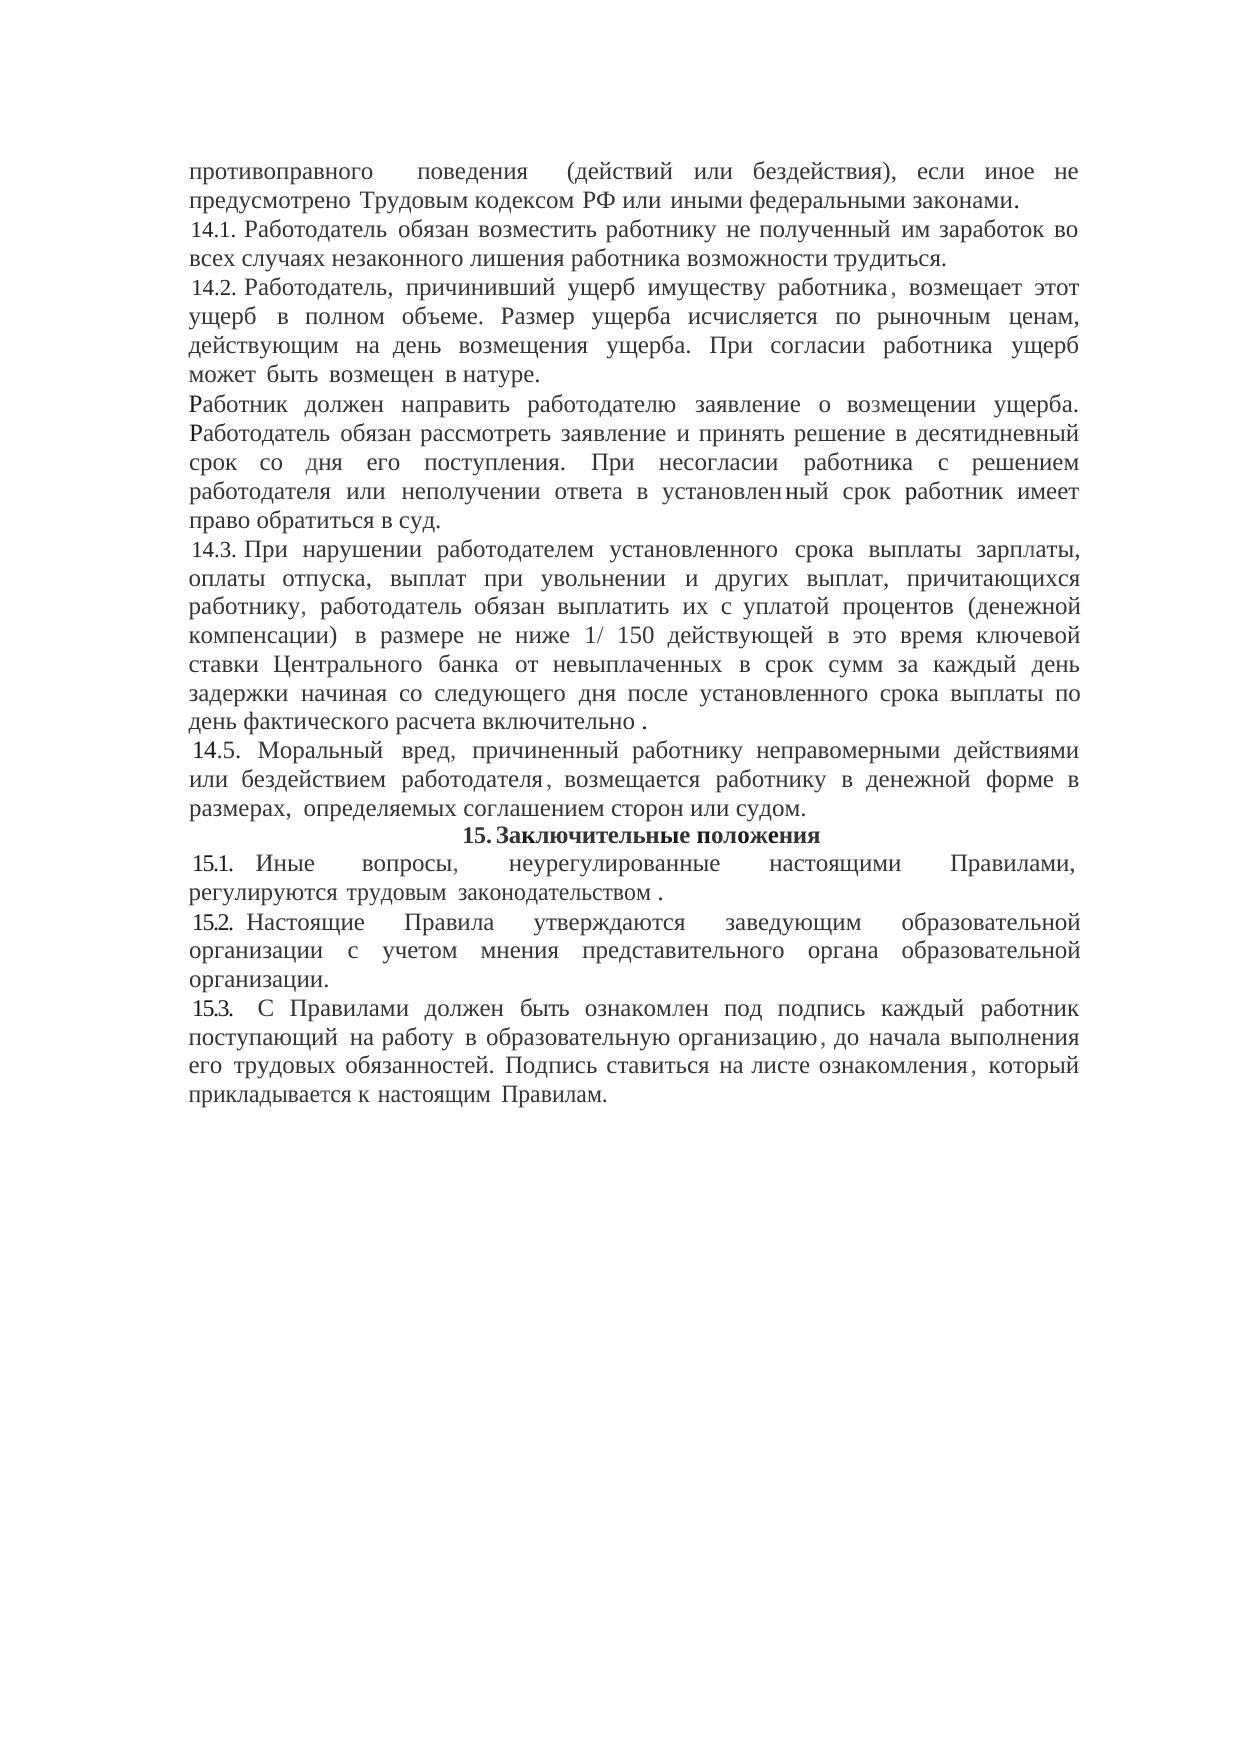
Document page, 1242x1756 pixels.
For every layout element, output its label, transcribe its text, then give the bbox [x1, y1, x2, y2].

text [189, 156, 1079, 214]
list Иные вопросы, неурегулированные настоящими Правилами, регулируются трудовым законодательством . [188, 848, 1076, 906]
list Работодатель обязан возместить работнику не полученный им заработок во всех случаях незаконного лишения работника возможности трудиться. [189, 215, 1079, 272]
text Работник должен направить работодателю заявление о возмещении ущерба. Работодатель обязан рассмотреть заявление и принять решение в десятидневный срок со дня его поступления. При несогласии работника с решением работодателя или неполучении ответа в установленный срок работник имеет право обратиться в суд. [188, 389, 1079, 533]
text 14.5. Моральный вред, причиненный работнику неправомерными действиями или бездействием работодателя, возмещается работнику в денежной форме в размерах, определяемых соглашением сторон или судом. [189, 735, 1079, 821]
list При нарушении работодателем установленного срока выплаты зарплаты, оплаты отпуска, выплат при увольнении и других выплат, причитающихся работнику, работодатель обязан выплатить их с уплатой процентов (денежной компенсации) в размере не ниже 1/ 150 действующей в это время ключевой ставки Центрального банка от невыплаченных в срок сумм за каждый день задержки начиная со следующего дня после установленного срока выплаты по день фактического расчета включительно . [188, 534, 1081, 735]
list Настоящие Правила утверждаются заведующим образовательной организации с учетом мнения представительного органа образовательной организации. [189, 907, 1081, 993]
list Работодатель, причинивший ущерб имуществу работника, возмещает этот ущерб в полном объеме. Размер ущерба исчисляется по рыночным ценам, действующим на день возмещения ущерба. При согласии работника ущерб может быть возмещен в натуре. [188, 272, 1079, 388]
list Заключительные положения [462, 821, 1092, 848]
list С Правилами должен быть ознакомлен под подпись каждый работник поступающий на работу в образовательную организацию, до начала выполнения его трудовых обязанностей. Подпись ставиться на листе ознакомления, который прикладывается к настоящим Правилам. [188, 993, 1080, 1108]
